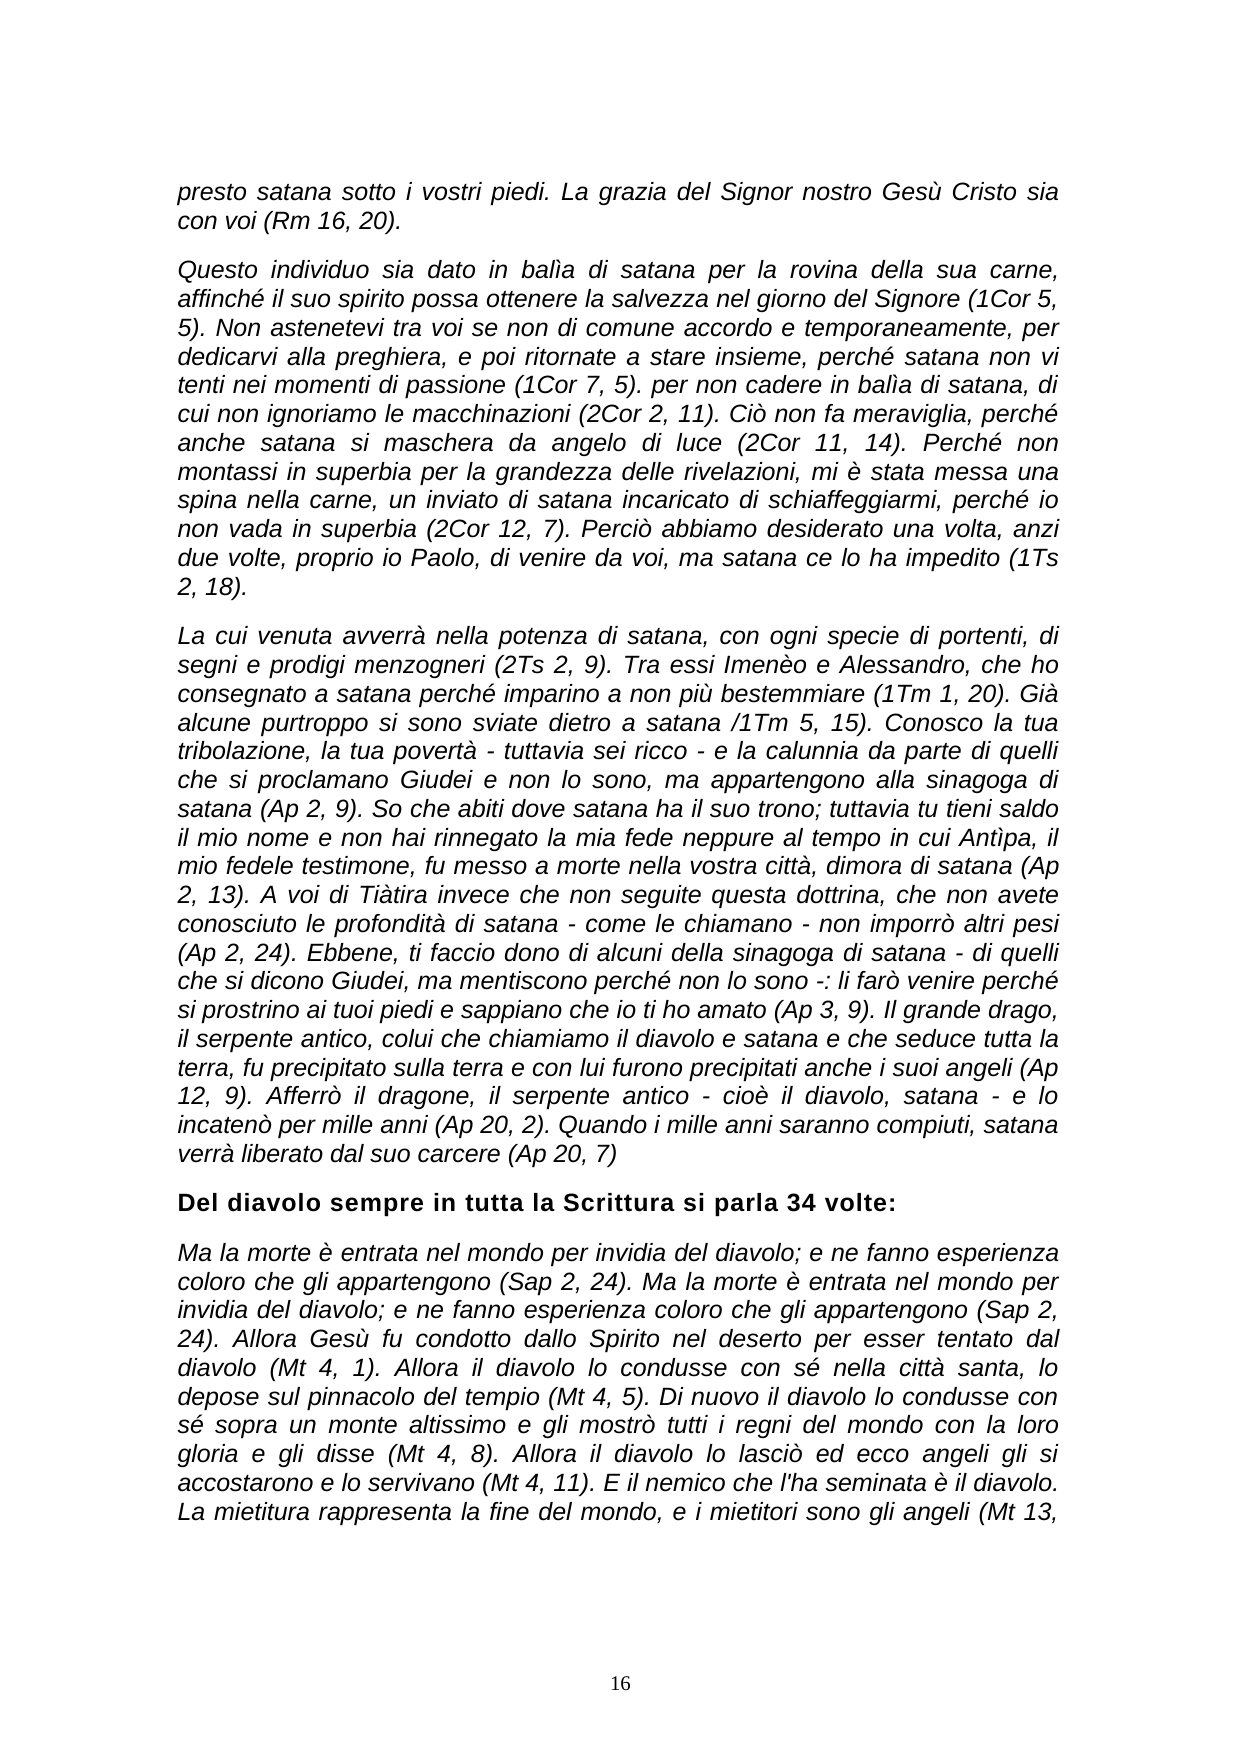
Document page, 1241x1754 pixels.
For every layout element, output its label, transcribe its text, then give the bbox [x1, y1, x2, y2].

text La cui venuta avverrà nella potenza di satana, con ogni specie di portenti, di segni e prodigi menzogneri (2Ts 2, 9). Tra essi Imenèo e Alessandro, che ho consegnato a satana perché imparino a non più bestemmiare (1Tm 1, 20). Già alcune purtroppo si sono sviate dietro a satana /1Tm 5, 15). Conosco la tua tribolazione, la tua povertà - tuttavia sei ricco - e la calunnia da parte di quelli che si proclamano Giudei e non lo sono, ma appartengono alla sinagoga di satana (Ap 2, 9). So che abiti dove satana ha il suo trono; tuttavia tu tieni saldo il mio nome e non hai rinnegato la mia fede neppure al tempo in cui Antìpa, il mio fedele testimone, fu messo a morte nella vostra città, dimora di satana (Ap 2, 13). A voi di Tiàtira invece che non seguite questa dottrina, che non avete conosciuto le profondità di satana - come le chiamano - non imporrò altri pesi (Ap 2, 24). Ebbene, ti faccio dono di alcuni della sinagoga di satana - di quelli che si dicono Giudei, ma mentiscono perché non lo sono -: li farò venire perché si prostrino ai tuoi piedi e sappiano che io ti ho amato (Ap 3, 9). Il grande drago, il serpente antico, colui che chiamiamo il diavolo e satana e che seduce tutta la terra, fu precipitato sulla terra e con lui furono precipitati anche i suoi angeli (Ap 12, 9). Afferrò il dragone, il serpente antico - cioè il diavolo, satana - e lo incatenò per mille anni (Ap 20, 2). Quando i mille anni saranno compiuti, satana verrà liberato dal suo carcere (Ap 20, 7) [177, 621, 1063, 1168]
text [177, 1238, 1063, 1526]
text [177, 177, 1063, 235]
text Del diavolo sempre in tutta la Scrittura si parla 34 volte: [177, 1188, 1063, 1217]
text Questo individuo sia dato in balìa di satana per la rovina della sua carne, affinché il suo spirito possa ottenere la salvezza nel giorno del Signore (1Cor 5, 5). Non astenetevi tra voi se non di comune accordo e temporaneamente, per dedicarvi alla preghiera, e poi ritornate a stare insieme, perché satana non vi tenti nei momenti di passione (1Cor 7, 5). per non cadere in balìa di satana, di cui non ignoriamo le macchinazioni (2Cor 2, 11). Ciò non fa meraviglia, perché anche satana si maschera da angelo di luce (2Cor 11, 14). Perché non montassi in superbia per la grandezza delle rivelazioni, mi è stata messa una spina nella carne, un inviato di satana incaricato di schiaffeggiarmi, perché io non vada in superbia (2Cor 12, 7). Perciò abbiamo desiderato una volta, anzi due volte, proprio io Paolo, di venire da voi, ma satana ce lo ha impedito (1Ts 2, 18). [177, 256, 1063, 601]
